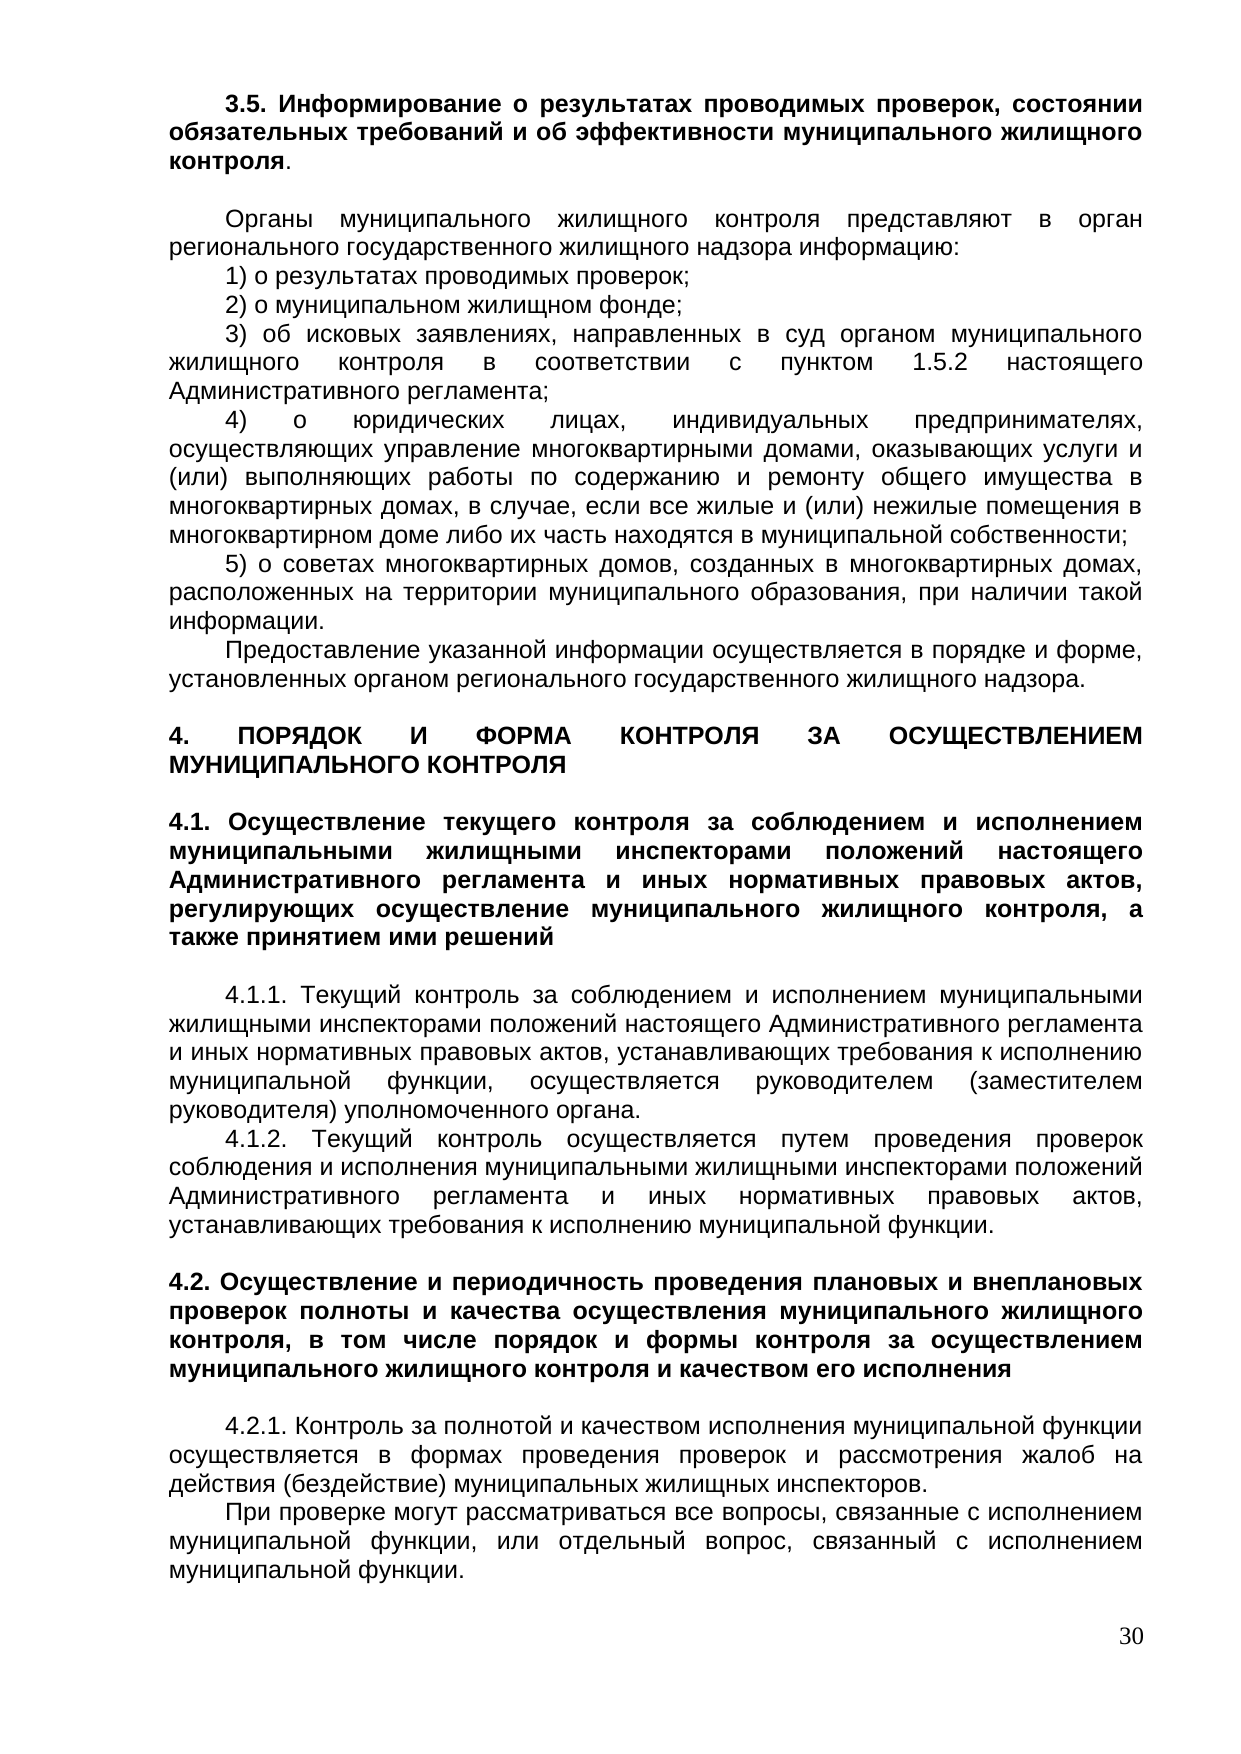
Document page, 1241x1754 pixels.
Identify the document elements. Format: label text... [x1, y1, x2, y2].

text 5) о советах многоквартирных домов, созданных в многоквартирных домах, расположенных на территории муниципального образования, при наличии такой информации. [169, 549, 1144, 635]
text 1) о результатах проводимых проверок; [169, 261, 1144, 290]
text 4.2.1. Контроль за полнотой и качеством исполнения муниципальной функции осуществляется в формах проведения проверок и рассмотрения жалоб на действия (бездействие) муниципальных жилищных инспекторов. [169, 1411, 1144, 1497]
text При проверке могут рассматриваться все вопросы, связанные с исполнением муниципальной функции, или отдельный вопрос, связанный с исполнением муниципальной функции. [169, 1497, 1144, 1584]
text 3) об исковых заявлениях, направленных в суд органом муниципального жилищного контроля в соответствии с пунктом 1.5.2 настоящего Административного регламента; [169, 319, 1144, 405]
text 4.1. Осуществление текущего контроля за соблюдением и исполнением муниципальными жилищными инспекторами положений настоящего Административного регламента и иных нормативных правовых актов, регулирующих осуществление муниципального жилищного контроля, а также принятием ими решений [169, 807, 1144, 951]
text 4. ПОРЯДОК И ФОРМА КОНТРОЛЯ ЗА ОСУЩЕСТВЛЕНИЕМ МУНИЦИПАЛЬНОГО КОНТРОЛЯ [169, 721, 1144, 779]
text 4.1.1. Текущий контроль за соблюдением и исполнением муниципальными жилищными инспекторами положений настоящего Административного регламента и иных нормативных правовых актов, устанавливающих требования к исполнению муниципальной функции, осуществляется руководителем (заместителем руководителя) уполномоченного органа. [169, 980, 1144, 1124]
text 4.1.2. Текущий контроль осуществляется путем проведения проверок соблюдения и исполнения муниципальными жилищными инспекторами положений Административного регламента и иных нормативных правовых актов, устанавливающих требования к исполнению муниципальной функции. [169, 1124, 1144, 1239]
text Предоставление указанной информации осуществляется в порядке и форме, установленных органом регионального государственного жилищного надзора. [169, 635, 1144, 692]
text Органы муниципального жилищного контроля представляют в орган регионального государственного жилищного надзора информацию: [169, 204, 1144, 261]
text 4) о юридических лицах, индивидуальных предпринимателях, осуществляющих управление многоквартирными домами, оказывающих услуги и (или) выполняющих работы по содержанию и ремонту общего имущества в многоквартирных домах, в случае, если все жилые и (или) нежилые помещения в многоквартирном доме либо их часть находятся в муниципальной собственности; [169, 405, 1144, 549]
text 2) о муниципальном жилищном фонде; [169, 290, 1144, 319]
text 4.2. Осуществление и периодичность проведения плановых и внеплановых проверок полноты и качества осуществления муниципального жилищного контроля, в том числе порядок и формы контроля за осуществлением муниципального жилищного контроля и качеством его исполнения [169, 1267, 1144, 1382]
text 3.5. Информирование о результатах проводимых проверок, состоянии обязательных требований и об эффективности муниципального жилищного контроля. [169, 89, 1144, 175]
